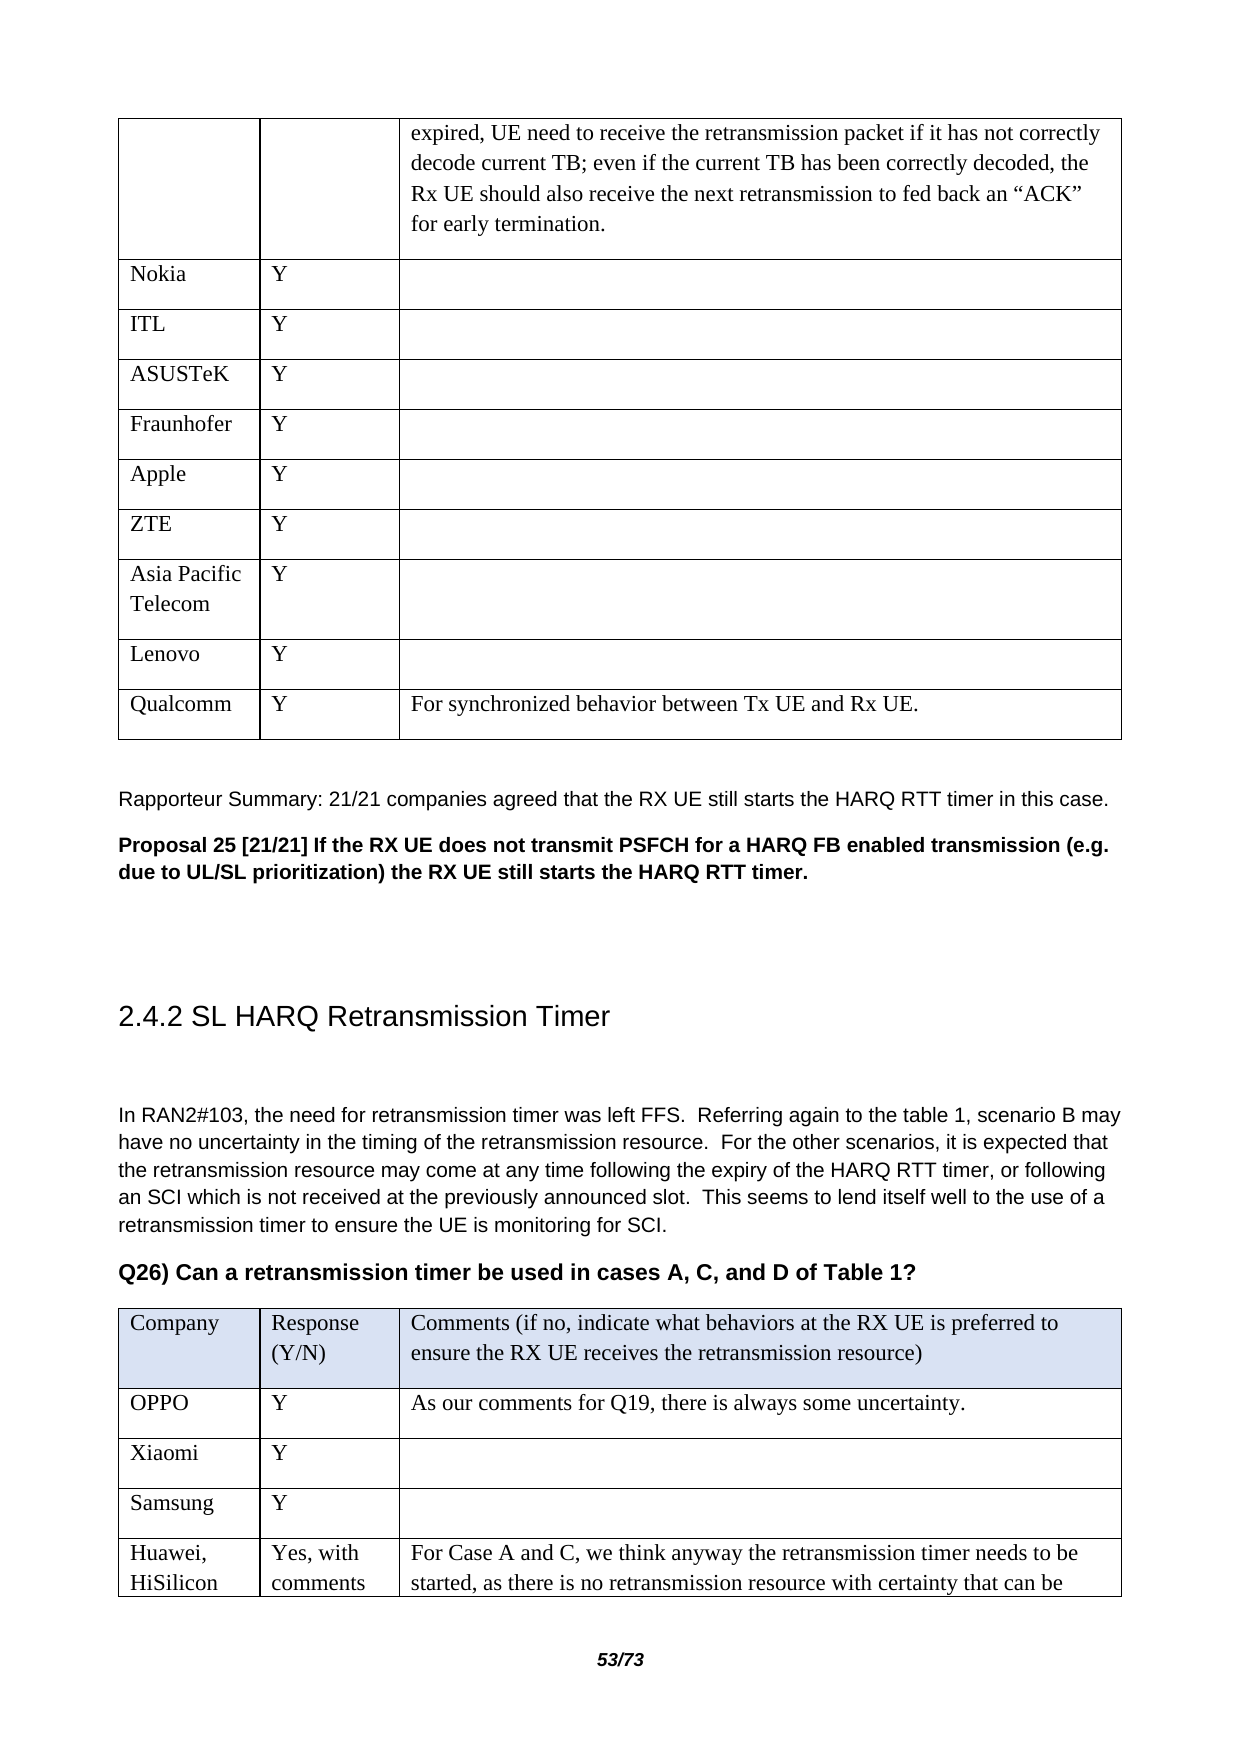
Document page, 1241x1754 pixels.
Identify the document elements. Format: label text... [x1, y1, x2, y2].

table_cell [119, 1439, 259, 1488]
table_cell [400, 690, 1121, 739]
table_cell [400, 510, 1121, 559]
table_cell [119, 360, 259, 409]
table_cell [119, 640, 259, 689]
table_cell [400, 1439, 1121, 1488]
table_cell Nokia [119, 260, 259, 309]
table_cell [261, 510, 399, 559]
table_cell [119, 560, 259, 639]
table_cell [400, 560, 1121, 639]
table_cell [119, 1539, 259, 1596]
table_cell [119, 460, 259, 509]
table_cell [400, 460, 1121, 509]
table_cell [261, 360, 399, 409]
table_cell [261, 119, 399, 259]
table_cell [400, 310, 1121, 359]
table_cell [400, 119, 1121, 259]
table_cell Y [261, 260, 399, 309]
table_cell [400, 1389, 1121, 1438]
table_cell [261, 560, 399, 639]
table_cell [400, 360, 1121, 409]
table_cell [261, 1489, 399, 1538]
table_cell Y [261, 310, 399, 359]
text Q26) Can a retransmission timer be used in cases A, C, and D of Table 1? [118, 1259, 1122, 1285]
table_cell [119, 1389, 259, 1438]
table_cell [400, 410, 1121, 459]
table_cell [400, 1539, 1121, 1596]
table_cell [261, 1539, 399, 1596]
table_cell ITL [119, 310, 259, 359]
table_cell [261, 690, 399, 739]
table_cell [119, 119, 259, 259]
table_header Response (Y/N) [261, 1309, 399, 1388]
table_cell [261, 1439, 399, 1488]
table_cell [261, 640, 399, 689]
table_header Comments (if no, indicate what behaviors at the RX UE is preferred to ensure the RX UE receives the retransmission resource) [400, 1309, 1121, 1388]
text In RAN2#103, the need for retransmission timer was left FFS. Referring again to the table 1, scenario B may have no uncertainty in the timing of the retransmission resource. For the other scenarios, it is expected that the retransmission resource may come at any time following the expiry of the HARQ RTT timer, or following an SCI which is not received at the previously announced slot. This seems to lend itself well to the use of a retransmission timer to ensure the UE is monitoring for SCI. [118, 1103, 1122, 1237]
table_cell [119, 510, 259, 559]
table_cell [119, 1489, 259, 1538]
table_cell [119, 410, 259, 459]
table_cell [261, 1389, 399, 1438]
table_cell [400, 260, 1121, 309]
table_cell [119, 690, 259, 739]
table_cell [400, 640, 1121, 689]
table_cell [261, 410, 399, 459]
subtitle 2.4.2 SL HARQ Retransmission Timer [118, 999, 1122, 1033]
table_cell [400, 1489, 1121, 1538]
table_cell [261, 460, 399, 509]
table_header Company [119, 1309, 259, 1388]
